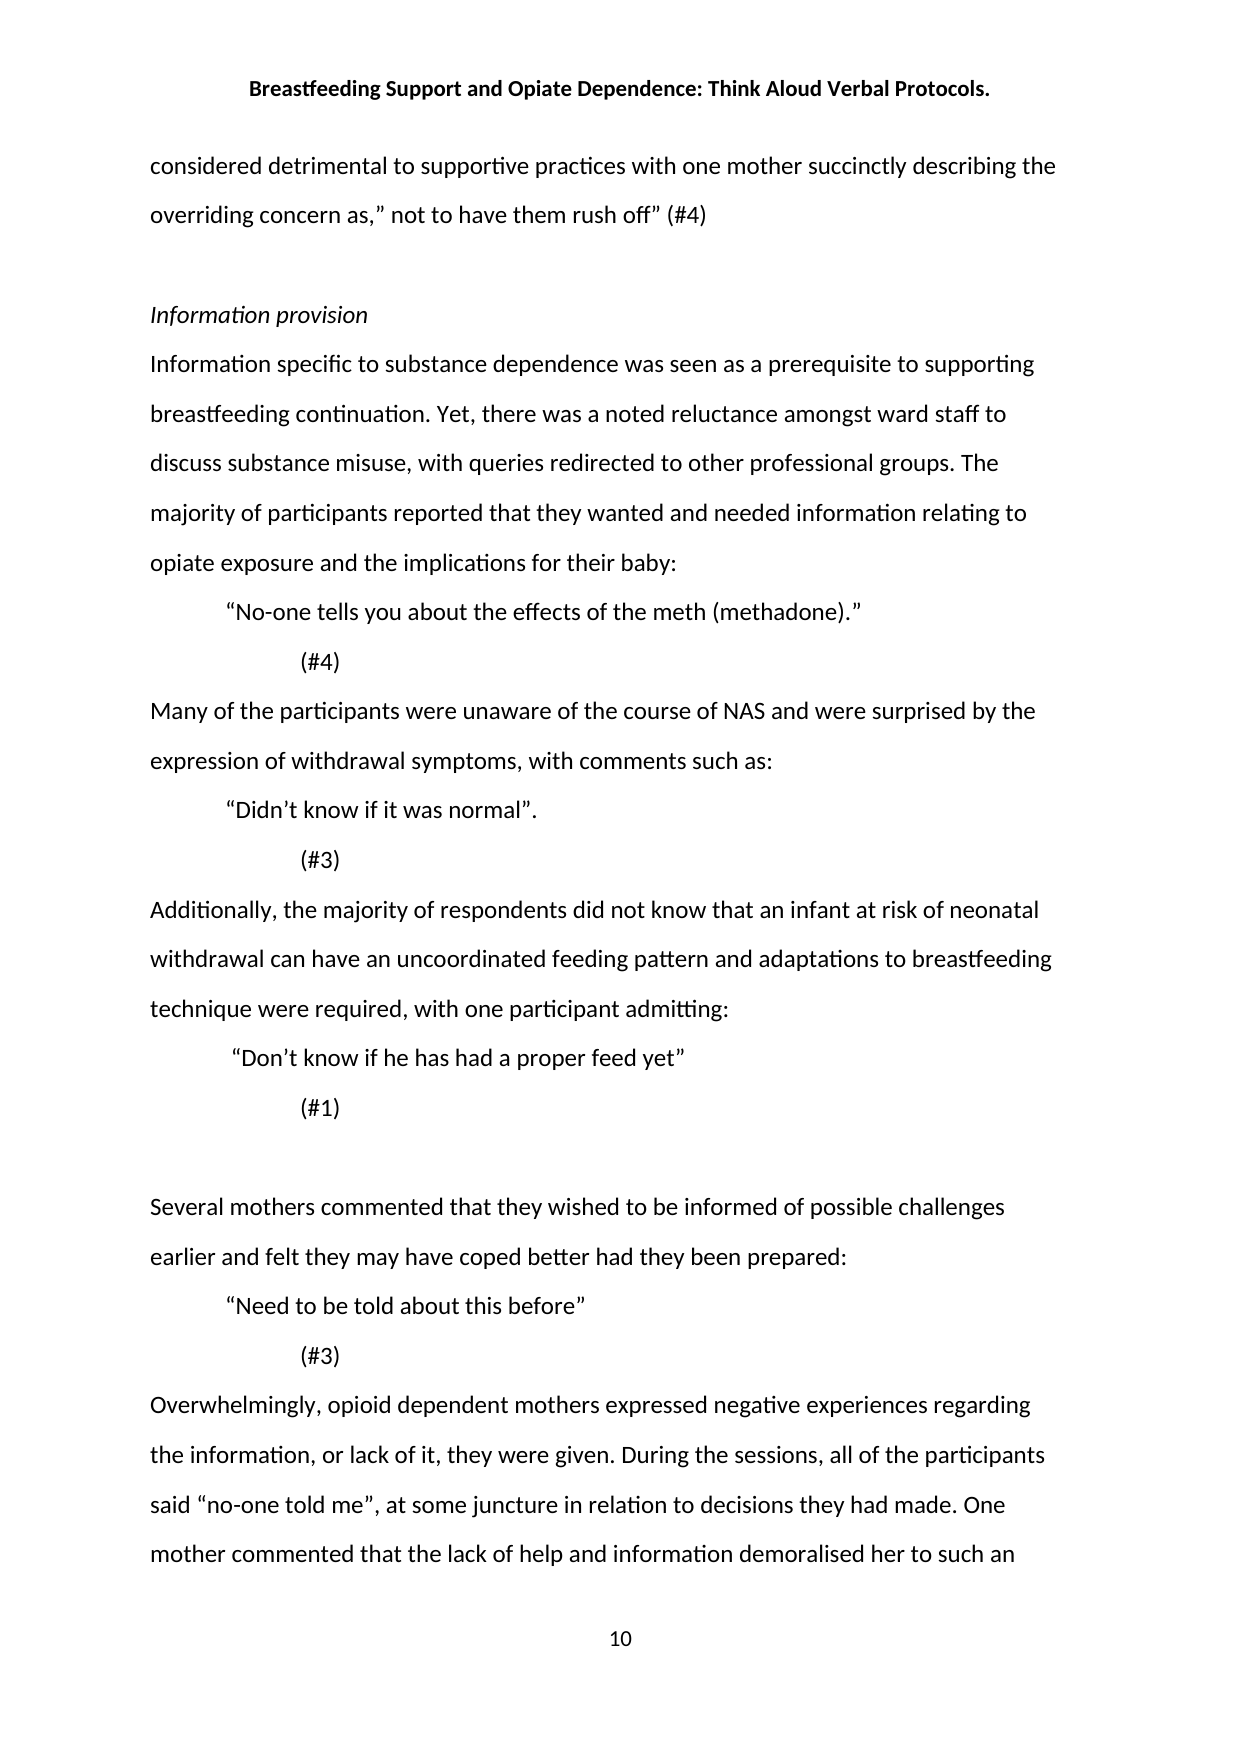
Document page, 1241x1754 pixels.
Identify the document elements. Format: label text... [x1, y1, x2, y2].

text technique were required, with one participant admitting: [150, 993, 1090, 1023]
text overriding concern as,” not to have them rush off” (#4) [150, 199, 1090, 230]
text Information provision [150, 299, 1090, 329]
text Overwhelmingly, opioid dependent mothers expressed negative experiences regarding [150, 1389, 1090, 1420]
text the information, or lack of it, they were given. During the sessions, all of the participants [150, 1439, 1090, 1470]
text Information specific to substance dependence was seen as a prerequisite to supporting [150, 348, 1090, 379]
text “Didn’t know if it was normal”. [225, 794, 1090, 825]
text “Need to be told about this before” [225, 1290, 1090, 1321]
text considered detrimental to supportive practices with one mother succinctly describing the [150, 150, 1090, 181]
text (#4) [300, 646, 1090, 676]
text expression of withdrawal symptoms, with comments such as: [150, 745, 1090, 776]
text opiate exposure and the implications for their baby: [150, 547, 1090, 577]
text majority of participants reported that they wanted and needed information relating to [150, 497, 1090, 528]
text said “no-one told me”, at some juncture in relation to decisions they had made. One [150, 1489, 1090, 1519]
text earlier and felt they may have coped better had they been prepared: [150, 1241, 1090, 1271]
text mother commented that the lack of help and information demoralised her to such an [150, 1538, 1090, 1569]
text (#1) [300, 1092, 1090, 1123]
text breastfeeding continuation. Yet, there was a noted reluctance amongst ward staff to [150, 398, 1090, 428]
text (#3) [300, 1340, 1090, 1371]
text Additionally, the majority of respondents did not know that an infant at risk of neonatal [150, 894, 1090, 924]
text “No-one tells you about the effects of the meth (methadone).” [225, 596, 1090, 627]
text Many of the participants were unaware of the course of NAS and were surprised by the [150, 695, 1090, 726]
text “Don’t know if he has had a proper feed yet” [225, 1042, 1090, 1073]
text withdrawal can have an uncoordinated feeding pattern and adaptations to breastfeeding [150, 943, 1090, 974]
text (#3) [300, 844, 1090, 875]
text Several mothers commented that they wished to be informed of possible challenges [150, 1191, 1090, 1222]
text discuss substance misuse, with queries redirected to other professional groups. The [150, 447, 1090, 478]
